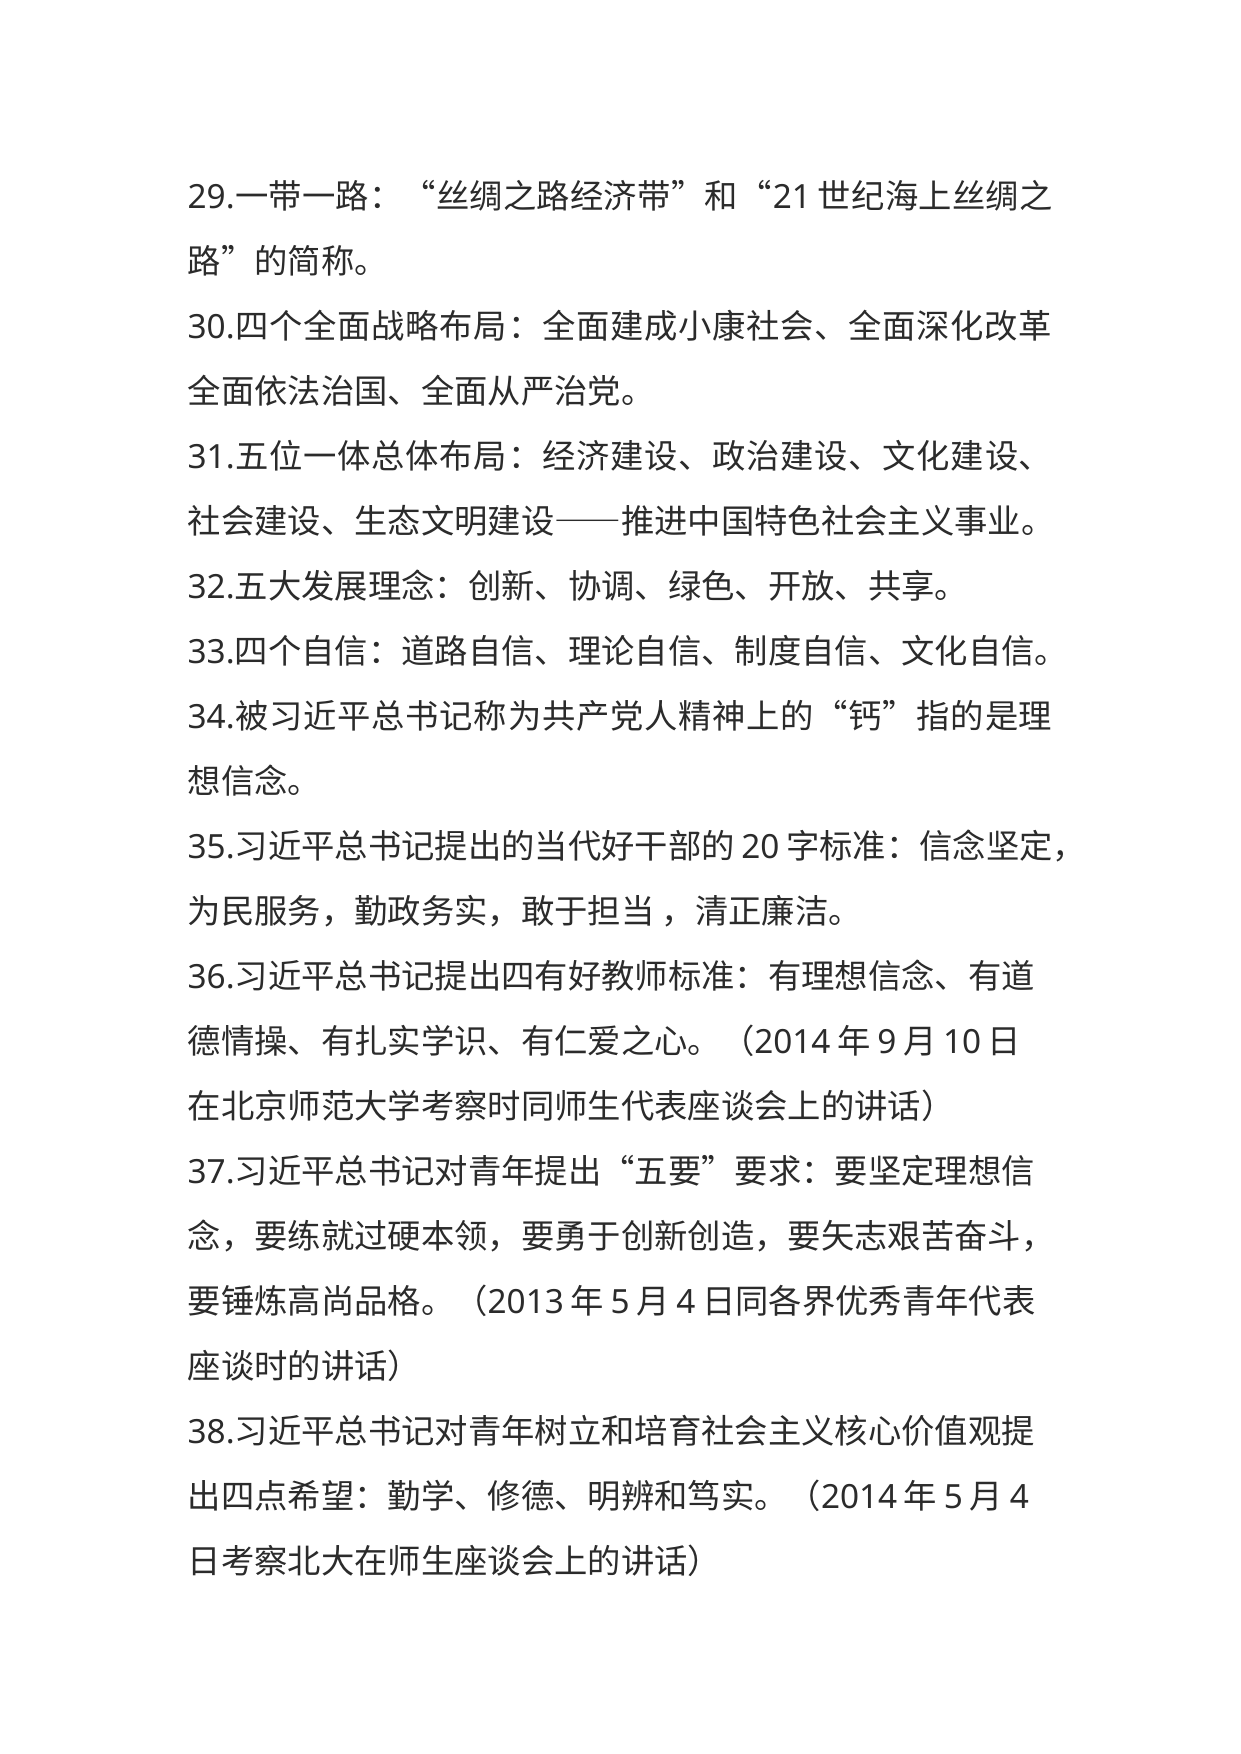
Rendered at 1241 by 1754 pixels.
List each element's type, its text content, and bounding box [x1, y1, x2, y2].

text 36.习近平总书记提出四有好教师标准：有理想信念、有道德情操、有扎实学识、有仁爱之心。（2014年9月10日在北京师范大学考察时同师生代表座谈会上的讲话） [187, 942, 1053, 1137]
text 30.四个全面战略布局：全面建成小康社会、全面深化改革、全面依法治国、全面从严治党。 [187, 292, 1053, 422]
text 31.五位一体总体布局：经济建设、政治建设、文化建设、社会建设、生态文明建设——推进中国特色社会主义事业。 [187, 422, 1053, 552]
text 29.一带一路：“丝绸之路经济带”和“21世纪海上丝绸之路”的简称。 [187, 162, 1053, 292]
text 32.五大发展理念：创新、协调、绿色、开放、共享。 [187, 552, 1053, 617]
text 35.习近平总书记提出的当代好干部的20字标准：信念坚定，为民服务，勤政务实，敢于担当 ，清正廉洁。 [187, 812, 1053, 942]
text 33.四个自信：道路自信、理论自信、制度自信、文化自信。 [187, 617, 1053, 682]
text 34.被习近平总书记称为共产党人精神上的“钙”指的是理想信念。 [187, 682, 1053, 812]
text 38.习近平总书记对青年树立和培育社会主义核心价值观提出四点希望：勤学、修德、明辨和笃实。（2014年5月4日考察北大在师生座谈会上的讲话） [187, 1397, 1053, 1592]
text 37.习近平总书记对青年提出“五要”要求：要坚定理想信念，要练就过硬本领，要勇于创新创造，要矢志艰苦奋斗，要锤炼高尚品格。（2013年5月4日同各界优秀青年代表座谈时的讲话） [187, 1137, 1053, 1397]
